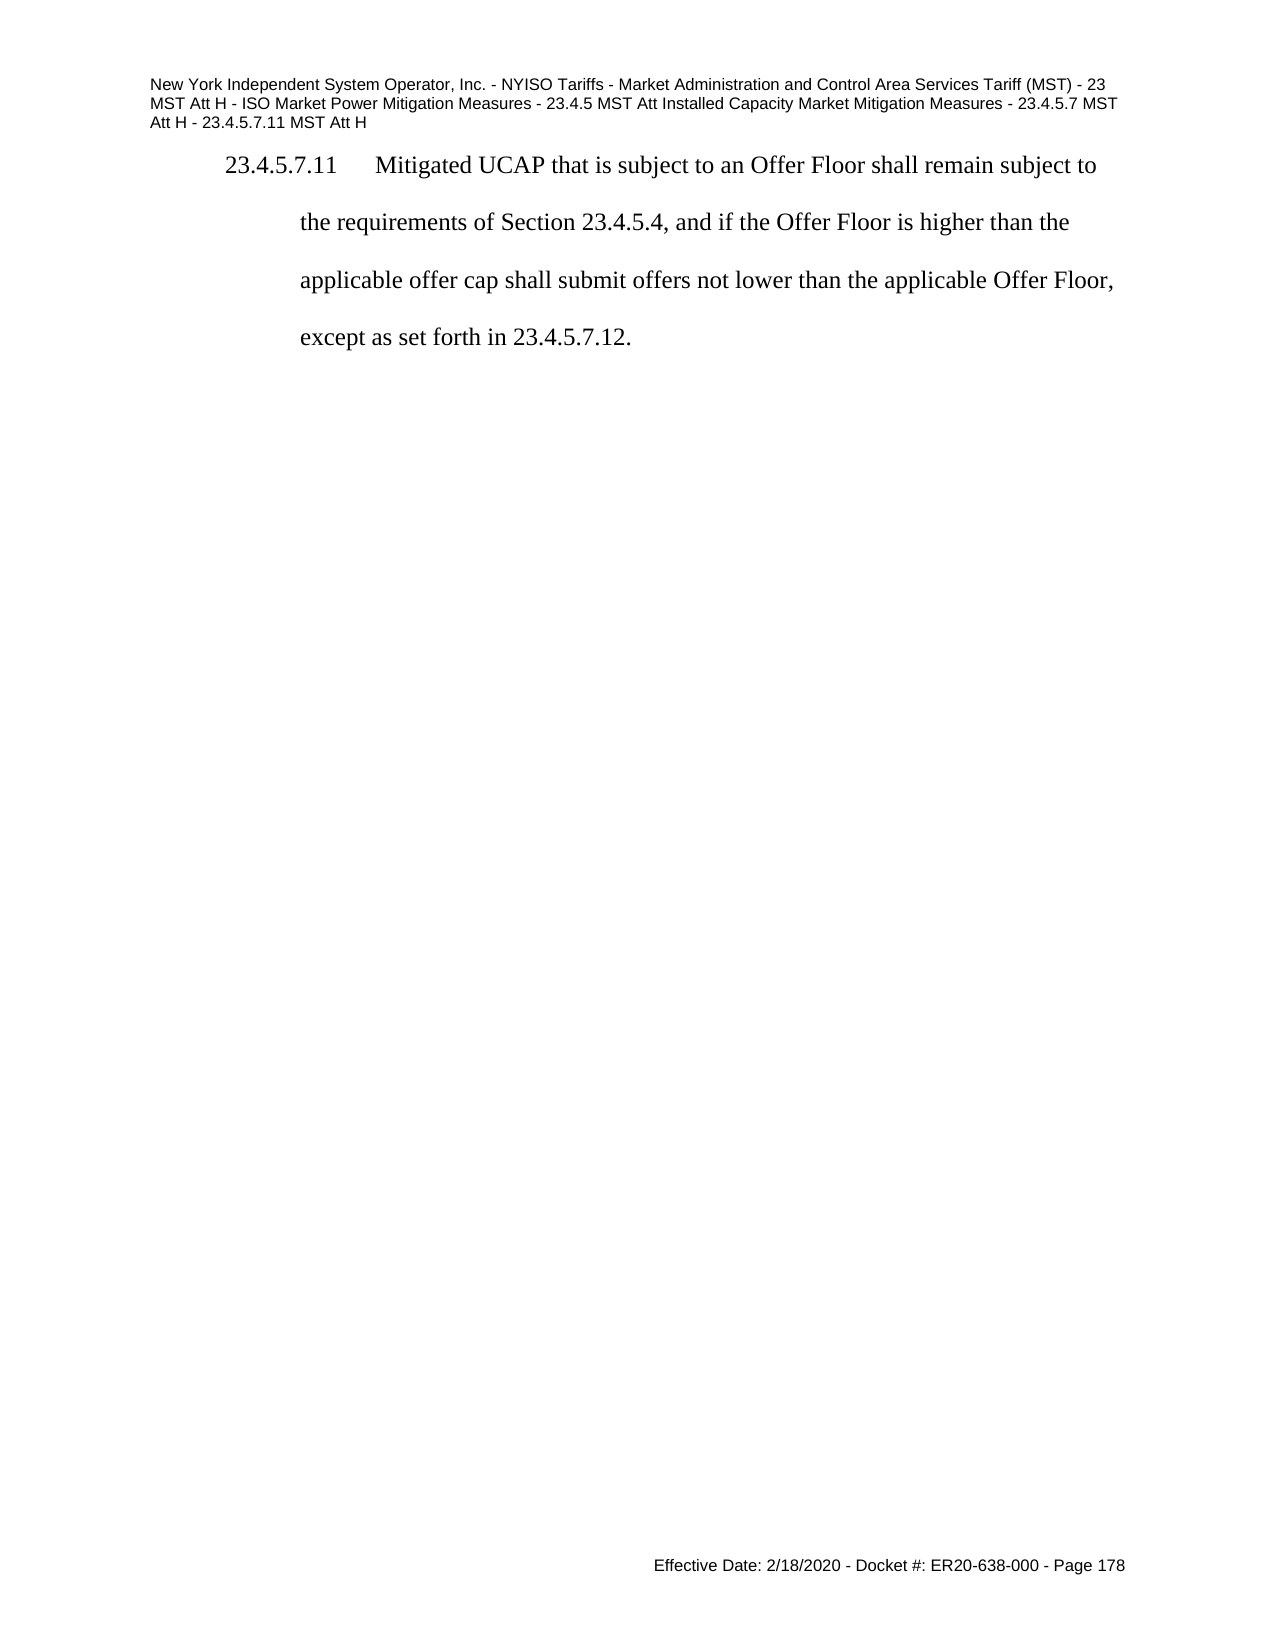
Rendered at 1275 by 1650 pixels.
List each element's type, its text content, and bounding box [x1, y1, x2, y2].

text 23.4.5.7.11 Mitigated UCAP that is subject to an Offer Floor shall remain subject to the requirements of Section 23.4.5.4, and if the Offer Floor is higher than the applicable offer cap shall submit offers not lower than the applicable Offer Floor, except as set forth in 23.4.5.7.12. [225, 150, 1125, 351]
